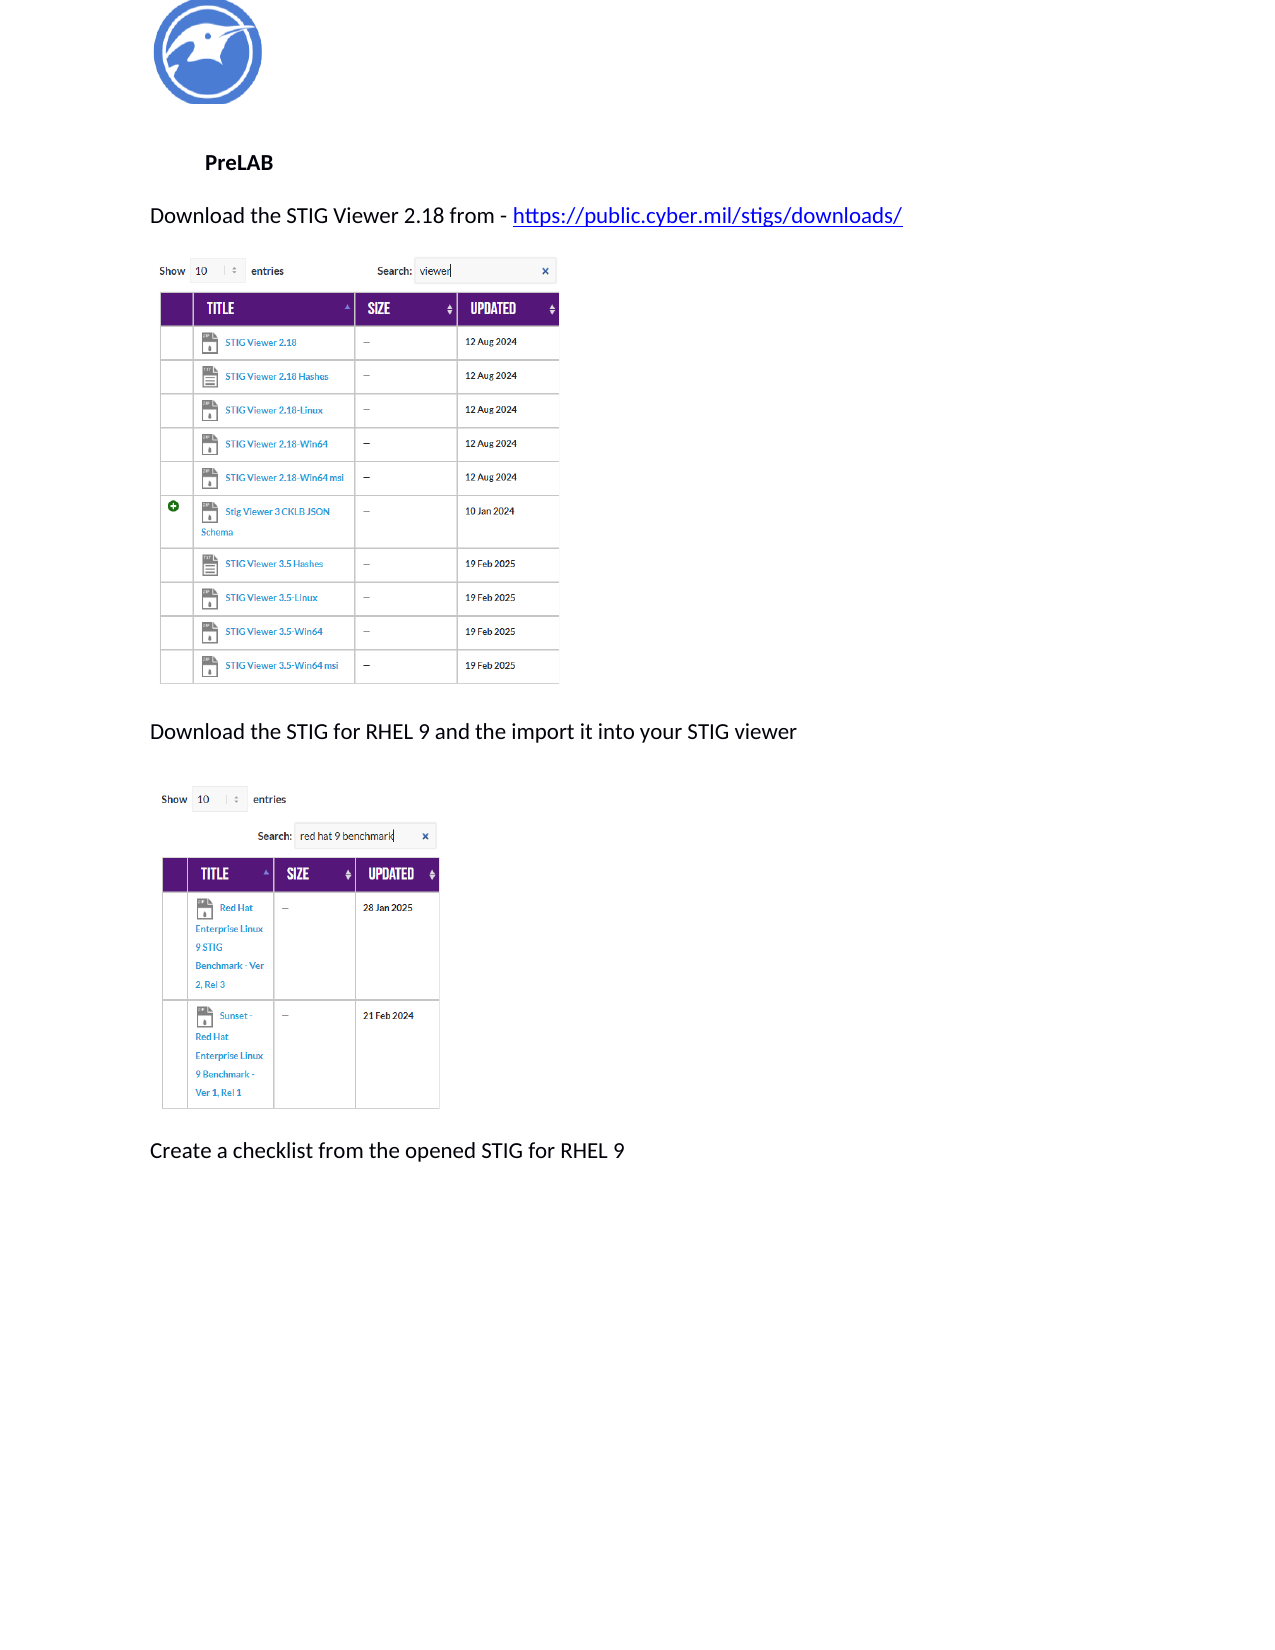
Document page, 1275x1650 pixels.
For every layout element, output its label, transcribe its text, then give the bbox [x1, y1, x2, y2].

subtitle PreLAB [205, 148, 1162, 177]
text Create a checklist from the opened STIG for RHEL 9 [150, 811, 1162, 1164]
text Download the STIG Viewer 2.18 from - https://public.cyber.mil/stigs/downloads/ [150, 202, 1162, 229]
picture [159, 256, 560, 684]
text Download the STIG for RHEL 9 and the import it into your STIG viewer [150, 717, 1162, 745]
picture [153, 0, 262, 104]
picture [162, 786, 440, 1109]
